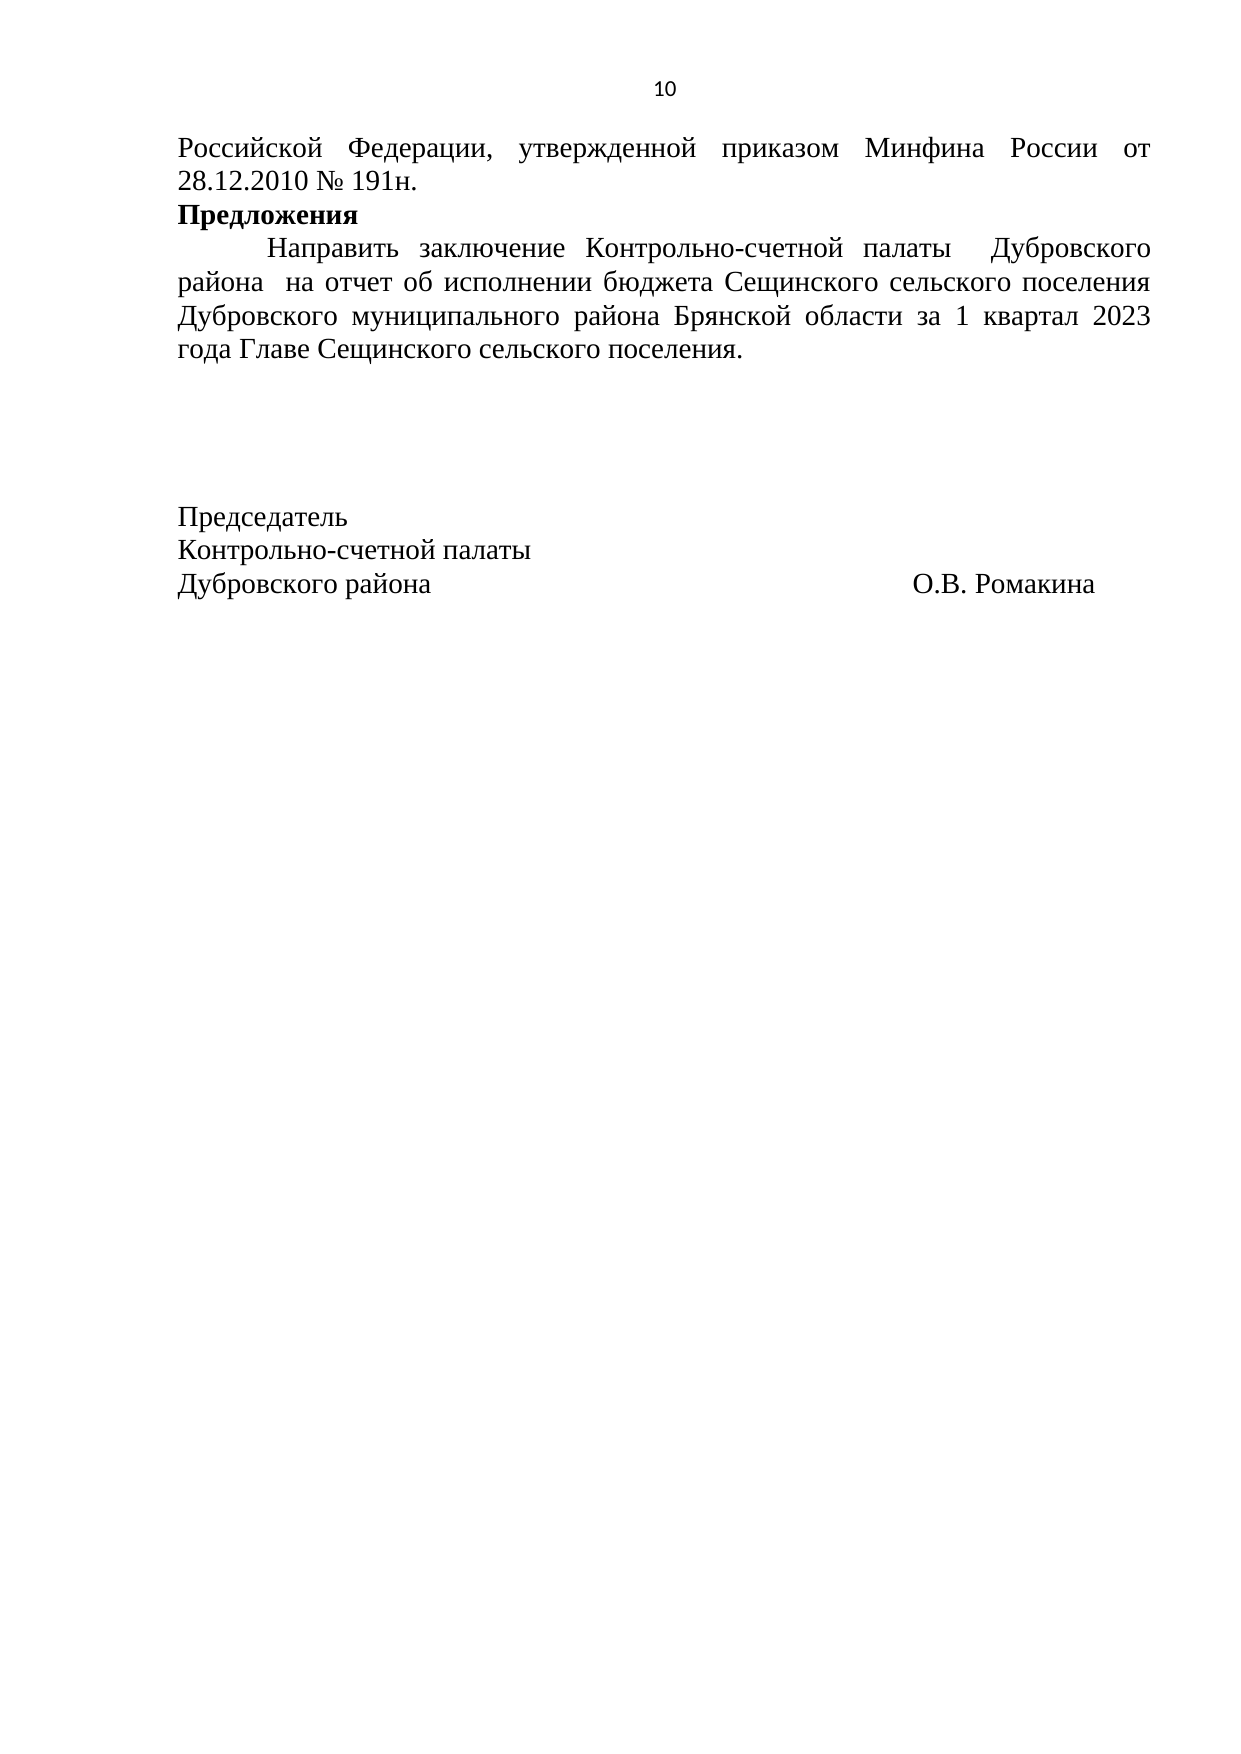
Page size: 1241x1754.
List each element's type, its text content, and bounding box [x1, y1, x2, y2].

text Дубровского района О.В. Ромакина [177, 566, 1152, 599]
text Председатель [177, 499, 1152, 532]
text Предложения [177, 197, 1152, 231]
text Контрольно-счетной палаты [177, 532, 1152, 566]
text Направить заключение Контрольно-счетной палаты Дубровского района на отчет об исполнении бюджета Сещинского сельского поселения Дубровского муниципального района Брянской области за 1 квартал 2023 года Главе Сещинского сельского поселения. [177, 231, 1152, 365]
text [177, 130, 1152, 197]
